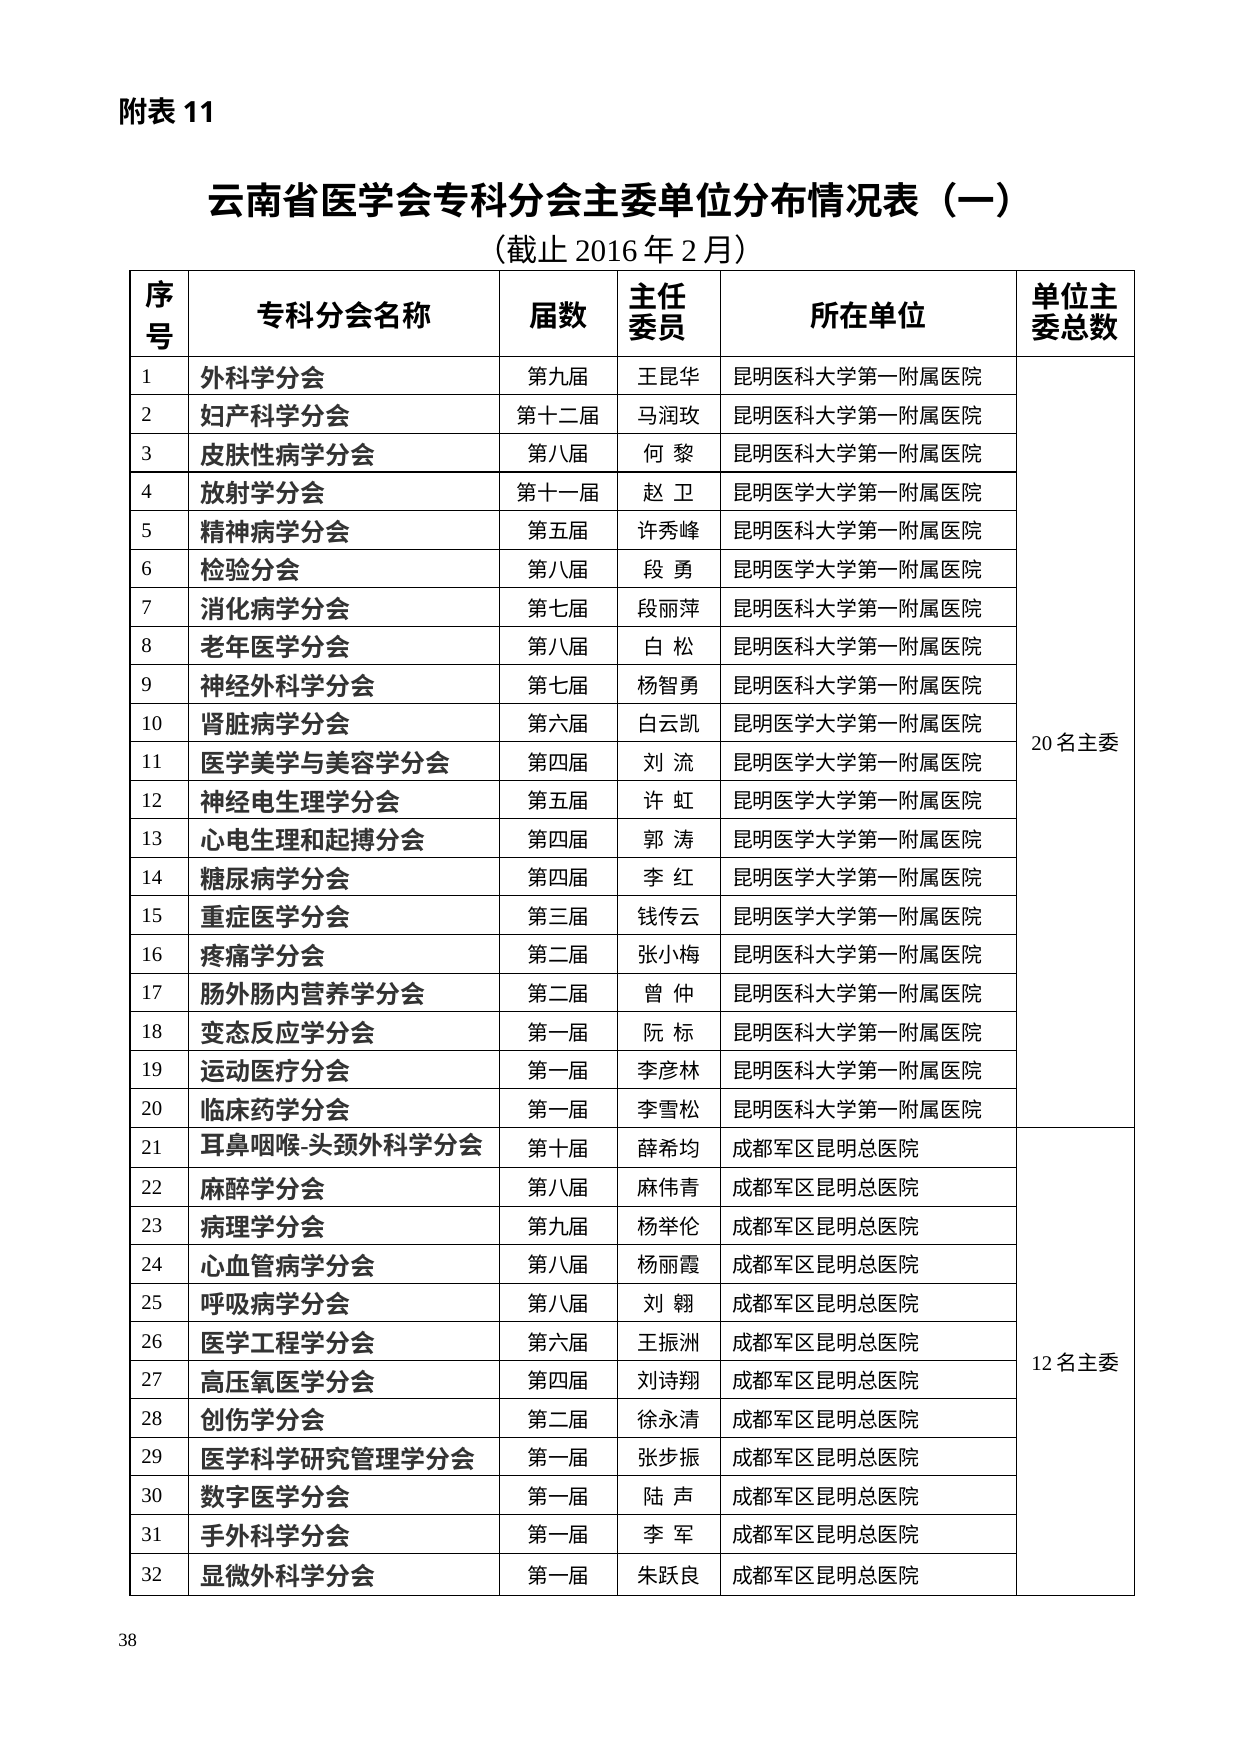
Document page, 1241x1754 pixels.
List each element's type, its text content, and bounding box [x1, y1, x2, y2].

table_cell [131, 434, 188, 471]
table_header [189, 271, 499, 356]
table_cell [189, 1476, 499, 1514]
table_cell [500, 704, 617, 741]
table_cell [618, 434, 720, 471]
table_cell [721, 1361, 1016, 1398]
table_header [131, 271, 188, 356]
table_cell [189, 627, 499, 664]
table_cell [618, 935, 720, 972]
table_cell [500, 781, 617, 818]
text 云南省医学会专科分会主委单位分布情况表（一） [118, 171, 1122, 225]
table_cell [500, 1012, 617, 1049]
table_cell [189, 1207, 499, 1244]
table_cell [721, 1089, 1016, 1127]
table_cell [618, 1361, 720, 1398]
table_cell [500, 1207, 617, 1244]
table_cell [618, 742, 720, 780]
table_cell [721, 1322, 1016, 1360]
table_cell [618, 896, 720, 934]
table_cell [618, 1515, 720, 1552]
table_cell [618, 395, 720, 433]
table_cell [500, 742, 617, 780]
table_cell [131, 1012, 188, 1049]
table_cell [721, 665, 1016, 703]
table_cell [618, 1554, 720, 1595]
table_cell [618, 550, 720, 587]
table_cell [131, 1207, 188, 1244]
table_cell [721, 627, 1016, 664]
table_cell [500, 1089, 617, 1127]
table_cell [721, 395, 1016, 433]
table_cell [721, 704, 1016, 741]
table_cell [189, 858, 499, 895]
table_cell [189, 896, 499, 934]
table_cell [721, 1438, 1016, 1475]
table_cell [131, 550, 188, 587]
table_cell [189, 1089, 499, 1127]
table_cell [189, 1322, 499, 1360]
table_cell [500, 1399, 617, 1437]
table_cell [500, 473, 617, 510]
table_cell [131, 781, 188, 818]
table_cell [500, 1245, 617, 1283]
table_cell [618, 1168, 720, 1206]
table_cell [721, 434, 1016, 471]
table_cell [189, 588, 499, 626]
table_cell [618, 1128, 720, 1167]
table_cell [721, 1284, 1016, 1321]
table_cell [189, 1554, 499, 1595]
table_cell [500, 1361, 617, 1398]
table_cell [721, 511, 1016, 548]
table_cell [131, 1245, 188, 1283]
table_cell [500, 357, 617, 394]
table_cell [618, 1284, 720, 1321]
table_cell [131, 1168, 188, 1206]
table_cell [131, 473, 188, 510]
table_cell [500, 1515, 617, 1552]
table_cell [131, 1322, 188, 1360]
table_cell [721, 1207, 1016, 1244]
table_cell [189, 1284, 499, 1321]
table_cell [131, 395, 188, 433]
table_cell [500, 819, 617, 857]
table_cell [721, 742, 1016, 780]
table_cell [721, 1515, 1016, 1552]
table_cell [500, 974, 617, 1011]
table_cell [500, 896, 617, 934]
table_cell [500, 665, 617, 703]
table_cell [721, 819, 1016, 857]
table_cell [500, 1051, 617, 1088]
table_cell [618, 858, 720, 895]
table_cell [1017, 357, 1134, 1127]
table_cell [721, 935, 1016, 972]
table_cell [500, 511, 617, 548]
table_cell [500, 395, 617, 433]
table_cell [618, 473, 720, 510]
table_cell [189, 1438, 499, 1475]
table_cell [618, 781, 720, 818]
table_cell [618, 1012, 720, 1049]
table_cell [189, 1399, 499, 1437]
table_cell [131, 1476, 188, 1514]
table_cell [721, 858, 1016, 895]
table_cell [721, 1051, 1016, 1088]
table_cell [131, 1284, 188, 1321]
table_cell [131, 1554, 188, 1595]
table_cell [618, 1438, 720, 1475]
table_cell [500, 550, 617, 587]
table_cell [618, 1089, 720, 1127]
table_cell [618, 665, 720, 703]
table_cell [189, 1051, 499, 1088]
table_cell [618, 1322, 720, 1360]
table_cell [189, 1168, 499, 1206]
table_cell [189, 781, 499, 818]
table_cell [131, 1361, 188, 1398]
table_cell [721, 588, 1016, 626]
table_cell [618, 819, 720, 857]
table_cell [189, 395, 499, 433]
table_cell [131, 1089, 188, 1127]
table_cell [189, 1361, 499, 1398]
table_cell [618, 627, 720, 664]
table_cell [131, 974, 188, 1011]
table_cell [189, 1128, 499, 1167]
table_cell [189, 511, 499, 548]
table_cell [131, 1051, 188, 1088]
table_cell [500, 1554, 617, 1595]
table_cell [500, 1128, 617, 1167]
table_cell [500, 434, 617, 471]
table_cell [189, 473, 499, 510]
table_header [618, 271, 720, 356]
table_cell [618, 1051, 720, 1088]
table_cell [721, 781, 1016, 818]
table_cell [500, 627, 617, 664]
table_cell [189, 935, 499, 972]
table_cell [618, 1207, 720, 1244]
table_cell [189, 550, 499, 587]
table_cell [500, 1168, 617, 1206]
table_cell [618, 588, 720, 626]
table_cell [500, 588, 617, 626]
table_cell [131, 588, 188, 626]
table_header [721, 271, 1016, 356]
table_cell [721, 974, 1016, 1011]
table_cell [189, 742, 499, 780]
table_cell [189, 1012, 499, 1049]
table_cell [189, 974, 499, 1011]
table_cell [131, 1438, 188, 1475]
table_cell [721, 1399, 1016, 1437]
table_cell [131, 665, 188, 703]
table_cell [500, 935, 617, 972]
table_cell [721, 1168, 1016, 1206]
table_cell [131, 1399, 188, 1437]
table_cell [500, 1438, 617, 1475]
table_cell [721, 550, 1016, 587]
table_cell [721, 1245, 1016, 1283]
text 附表11 [118, 89, 1122, 131]
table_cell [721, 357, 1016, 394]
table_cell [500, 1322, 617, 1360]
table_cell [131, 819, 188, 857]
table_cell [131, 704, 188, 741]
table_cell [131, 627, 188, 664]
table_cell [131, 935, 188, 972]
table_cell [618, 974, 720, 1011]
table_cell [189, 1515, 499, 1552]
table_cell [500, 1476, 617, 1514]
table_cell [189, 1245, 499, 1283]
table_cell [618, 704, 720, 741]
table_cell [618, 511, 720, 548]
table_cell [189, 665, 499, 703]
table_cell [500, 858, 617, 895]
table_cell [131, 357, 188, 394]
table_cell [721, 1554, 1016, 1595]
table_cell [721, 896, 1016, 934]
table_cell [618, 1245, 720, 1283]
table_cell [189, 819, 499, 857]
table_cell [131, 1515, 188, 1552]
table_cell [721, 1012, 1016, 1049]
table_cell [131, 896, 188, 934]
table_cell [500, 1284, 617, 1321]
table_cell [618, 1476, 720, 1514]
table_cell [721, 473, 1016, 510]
text （截止2016年2月） [118, 225, 1122, 270]
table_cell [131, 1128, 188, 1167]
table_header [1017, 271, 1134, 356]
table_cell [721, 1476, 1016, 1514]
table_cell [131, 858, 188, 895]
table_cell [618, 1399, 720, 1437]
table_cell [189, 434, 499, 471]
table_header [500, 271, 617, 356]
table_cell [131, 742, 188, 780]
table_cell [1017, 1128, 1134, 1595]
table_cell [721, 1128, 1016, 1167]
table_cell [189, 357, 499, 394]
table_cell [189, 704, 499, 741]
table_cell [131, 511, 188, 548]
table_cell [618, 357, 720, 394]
